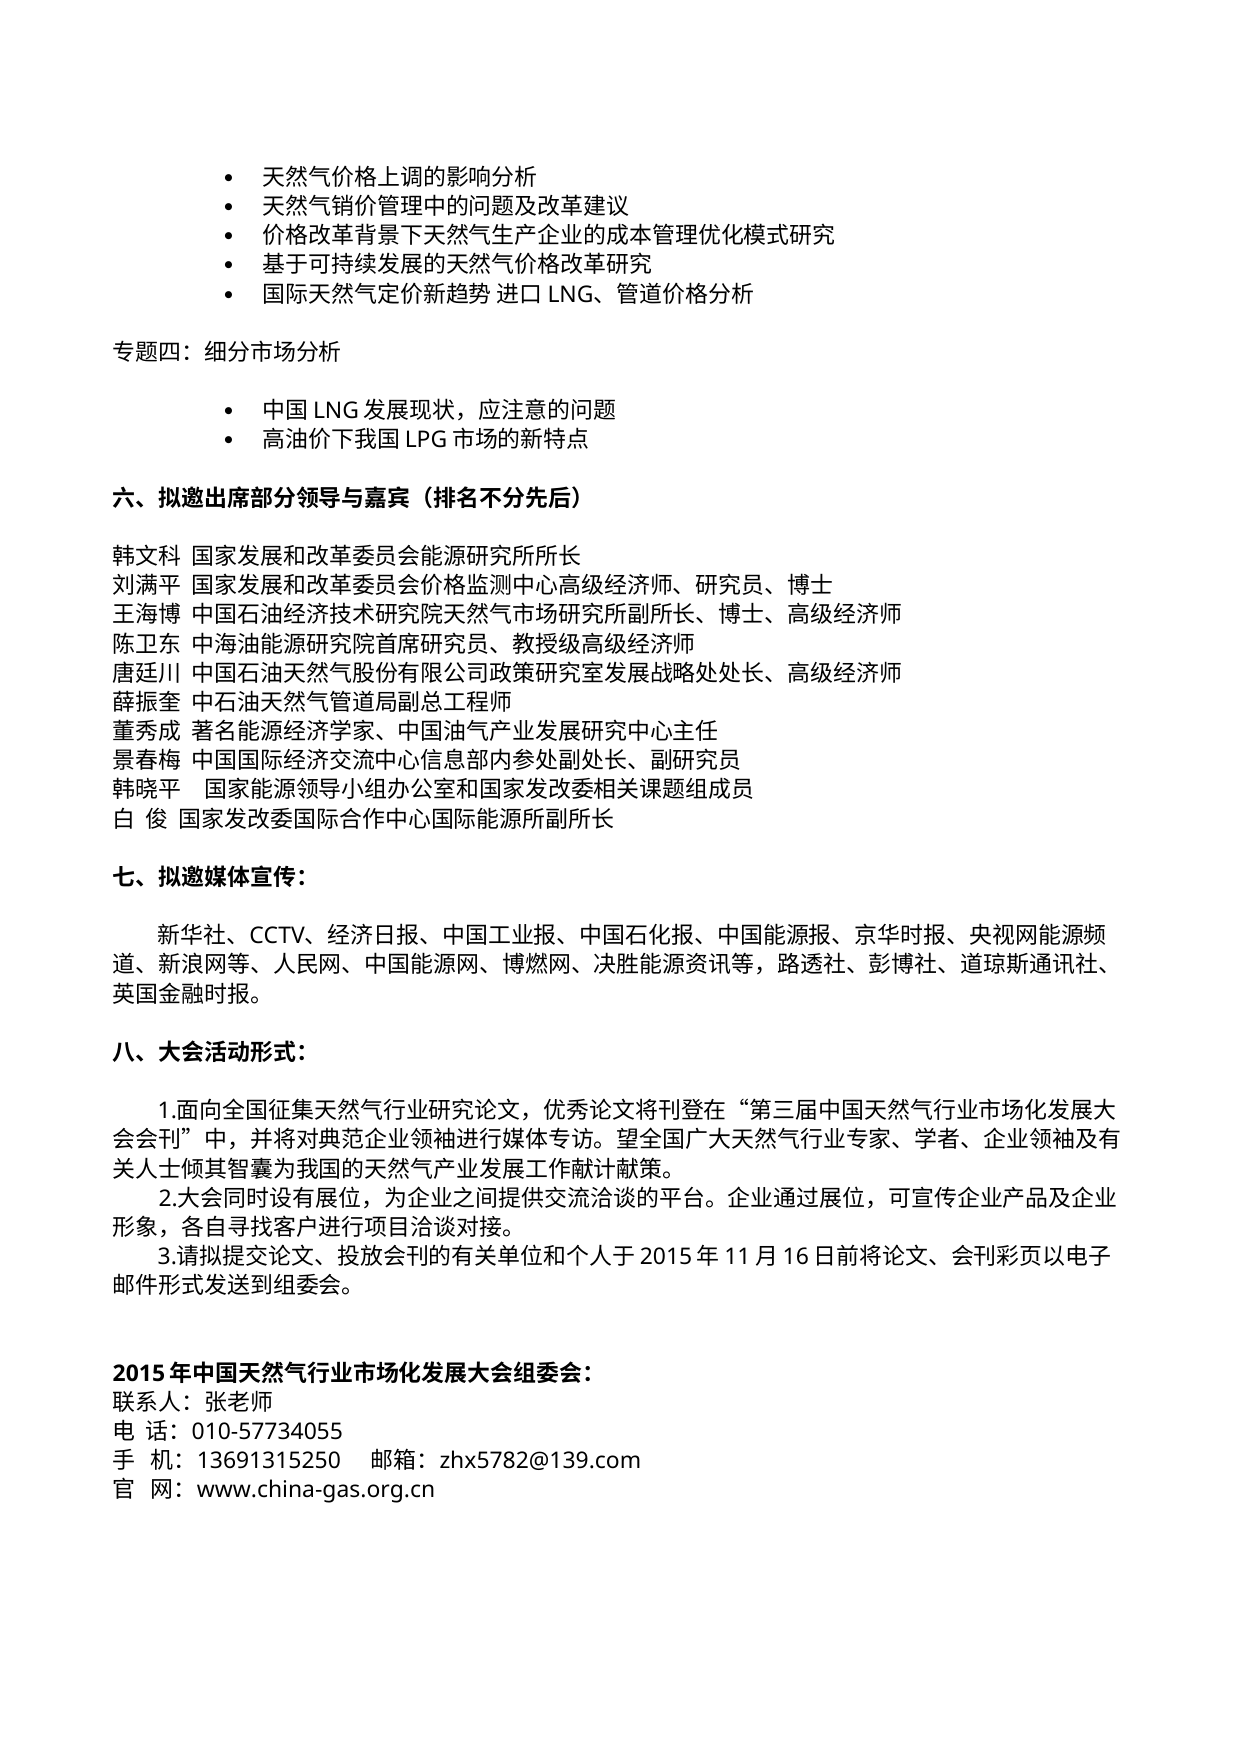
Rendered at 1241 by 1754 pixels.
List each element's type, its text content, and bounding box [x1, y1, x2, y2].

text 六、拟邀出席部分领导与嘉宾（排名不分先后） [112, 483, 1128, 512]
text 新华社、CCTV、经济日报、中国工业报、中国石化报、中国能源报、京华时报、央视网能源频道、新浪网等、人民网、中国能源网、博燃网、决胜能源资讯等，路透社、彭博社、道琼斯通讯社、英国金融时报。 [112, 920, 1128, 1008]
text 2015年中国天然气行业市场化发展大会组委会： 联系人：张老师 [112, 1358, 1128, 1416]
list 基于可持续发展的天然气价格改革研究 [225, 249, 1128, 279]
text 王海博 中国石油经济技术研究院天然气市场研究所副所长、博士、高级经济师 [112, 599, 1128, 629]
text 电 话：010-57734055 手 机：13691315250 邮箱：zhx5782@139.com [112, 1416, 1128, 1474]
list 高油价下我国LPG市场的新特点 [225, 424, 1128, 454]
list 天然气价格上调的影响分析 [225, 162, 1128, 191]
text 1.面向全国征集天然气行业研究论文，优秀论文将刊登在“第三届中国天然气行业市场化发展大会会刊”中，并将对典范企业领袖进行媒体专访。望全国广大天然气行业专家、学者、企业领袖及有关人士倾其智囊为我国的天然气产业发展工作献计献策。 2.大会同时设有展位，为企业之间提供交流洽谈的平台。企业通过展位，可宣传企业产品及企业形象，各自寻找客户进行项目洽谈对接。 [112, 1095, 1128, 1241]
text 景春梅 中国国际经济交流中心信息部内参处副处长、副研究员 [112, 745, 1128, 774]
text 唐廷川 中国石油天然气股份有限公司政策研究室发展战略处处长、高级经济师 [112, 658, 1128, 687]
text 官 网：www.china-gas.org.cn [112, 1474, 1128, 1504]
text 八、大会活动形式： [112, 1037, 1128, 1066]
list 价格改革背景下天然气生产企业的成本管理优化模式研究 [225, 220, 1128, 249]
text 专题四：细分市场分析 [112, 337, 1128, 366]
list 中国LNG发展现状，应注意的问题 [225, 395, 1128, 424]
text 七、拟邀媒体宣传： [112, 862, 1128, 891]
text 陈卫东 中海油能源研究院首席研究员、教授级高级经济师 [112, 629, 1128, 658]
list 天然气销价管理中的问题及改革建议 [225, 191, 1128, 220]
text 白 俊 国家发改委国际合作中心国际能源所副所长 [112, 804, 1128, 833]
text 3.请拟提交论文、投放会刊的有关单位和个人于2015年11月16日前将论文、会刊彩页以电子邮件形式发送到组委会。 [112, 1241, 1128, 1299]
list 国际天然气定价新趋势 进口LNG、管道价格分析 [225, 279, 1128, 308]
text 韩晓平 国家能源领导小组办公室和国家发改委相关课题组成员 [112, 774, 1128, 804]
text 薛振奎 中石油天然气管道局副总工程师 [112, 687, 1128, 716]
text 董秀成 著名能源经济学家、中国油气产业发展研究中心主任 [112, 716, 1128, 745]
text 刘满平 国家发展和改革委员会价格监测中心高级经济师、研究员、博士 [112, 570, 1128, 599]
text 韩文科 国家发展和改革委员会能源研究所所长 [112, 541, 1128, 570]
